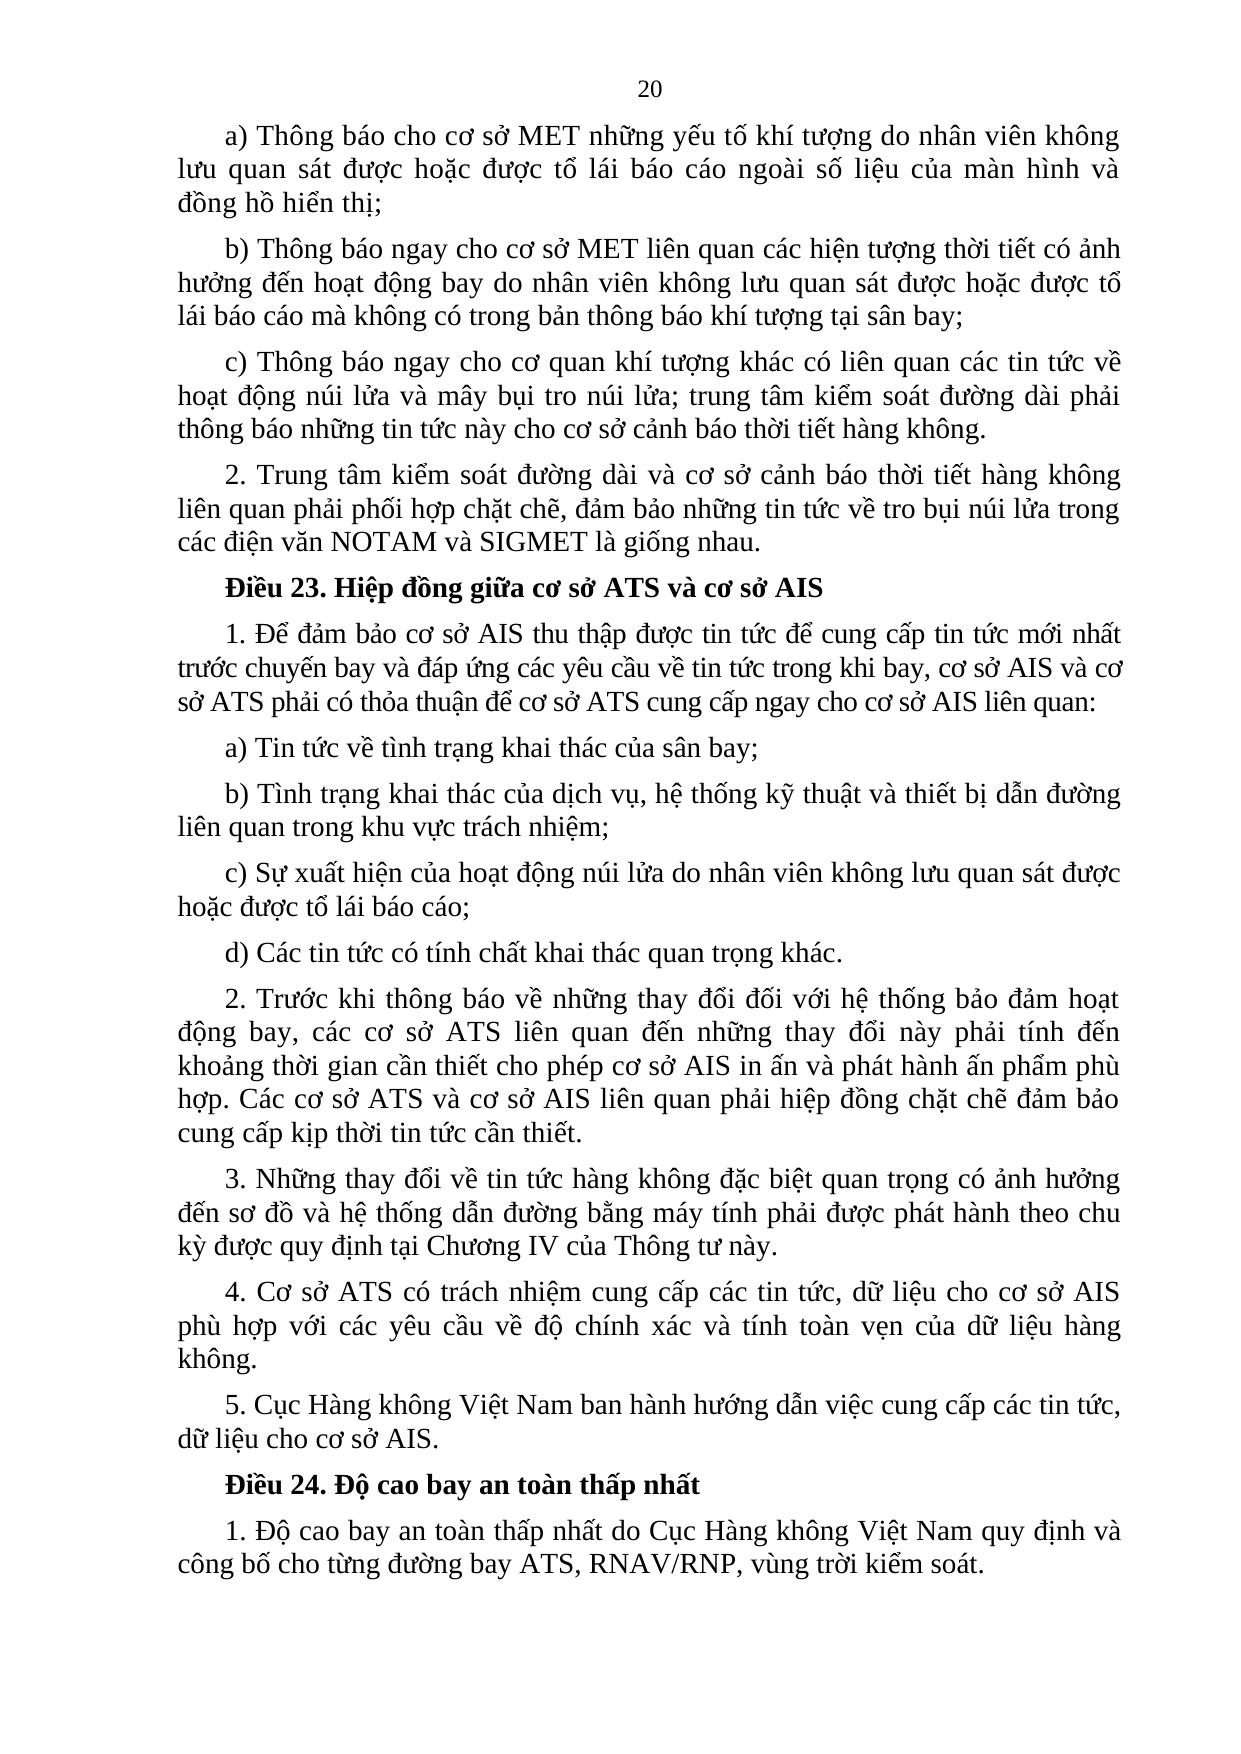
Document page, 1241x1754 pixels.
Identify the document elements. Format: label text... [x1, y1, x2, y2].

text 3. Những thay đổi về tin tức hàng không đặc biệt quan trọng có ảnh hưởng đến sơ đồ và hệ thống dẫn đường bằng máy tính phải được phát hành theo chu kỳ được quy định tại Chương IV của Thông tư này. [177, 1161, 1122, 1262]
text 2. Trung tâm kiểm soát đường dài và cơ sở cảnh báo thời tiết hàng không liên quan phải phối hợp chặt chẽ, đảm bảo những tin tức về tro bụi núi lửa trong các điện văn NOTAM và SIGMET là giống nhau. [177, 457, 1122, 558]
text c) Sự xuất hiện của hoạt động núi lửa do nhân viên không lưu quan sát được hoặc được tổ lái báo cáo; [177, 855, 1122, 922]
text 5. Cục Hàng không Việt Nam ban hành hướng dẫn việc cung cấp các tin tức, dữ liệu cho cơ sở AIS. [177, 1387, 1122, 1454]
text b) Thông báo ngay cho cơ sở MET liên quan các hiện tượng thời tiết có ảnh hưởng đến hoạt động bay do nhân viên không lưu quan sát được hoặc được tổ lái báo cáo mà không có trong bản thông báo khí tượng tại sân bay; [177, 231, 1122, 332]
subtitle Điều 24. Độ cao bay an toàn thấp nhất [177, 1467, 1122, 1501]
text d) Các tin tức có tính chất khai thác quan trọng khác. [177, 935, 1122, 968]
text 4. Cơ sở ATS có trách nhiệm cung cấp các tin tức, dữ liệu cho cơ sở AIS phù hợp với các yêu cầu về độ chính xác và tính toàn vẹn của dữ liệu hàng không. [177, 1274, 1122, 1375]
text 1. Độ cao bay an toàn thấp nhất do Cục Hàng không Việt Nam quy định và công bố cho từng đường bay ATS, RNAV/RNP, vùng trời kiểm soát. [177, 1513, 1122, 1580]
subtitle Điều 23. Hiệp đồng giữa cơ sở ATS và cơ sở AIS [177, 571, 1122, 604]
text b) Tình trạng khai thác của dịch vụ, hệ thống kỹ thuật và thiết bị dẫn đường liên quan trong khu vực trách nhiệm; [177, 776, 1122, 843]
text c) Thông báo ngay cho cơ quan khí tượng khác có liên quan các tin tức về hoạt động núi lửa và mây bụi tro núi lửa; trung tâm kiểm soát đường dài phải thông báo những tin tức này cho cơ sở cảnh báo thời tiết hàng không. [177, 344, 1122, 445]
text 2. Trước khi thông báo về những thay đổi đối với hệ thống bảo đảm hoạt động bay, các cơ sở ATS liên quan đến những thay đổi này phải tính đến khoảng thời gian cần thiết cho phép cơ sở AIS in ấn và phát hành ấn phẩm phù hợp. Các cơ sở ATS và cơ sở AIS liên quan phải hiệp đồng chặt chẽ đảm bảo cung cấp kịp thời tin tức cần thiết. [177, 981, 1122, 1149]
text a) Thông báo cho cơ sở MET những yếu tố khí tượng do nhân viên không lưu quan sát được hoặc được tổ lái báo cáo ngoài số liệu của màn hình và đồng hồ hiển thị; [177, 118, 1122, 219]
text a) Tin tức về tình trạng khai thác của sân bay; [177, 730, 1122, 763]
text 1. Để đảm bảo cơ sở AIS thu thập được tin tức để cung cấp tin tức mới nhất trước chuyến bay và đáp ứng các yêu cầu về tin tức trong khi bay, cơ sở AIS và cơ sở ATS phải có thỏa thuận để cơ sở ATS cung cấp ngay cho cơ sở AIS liên quan: [177, 617, 1122, 717]
